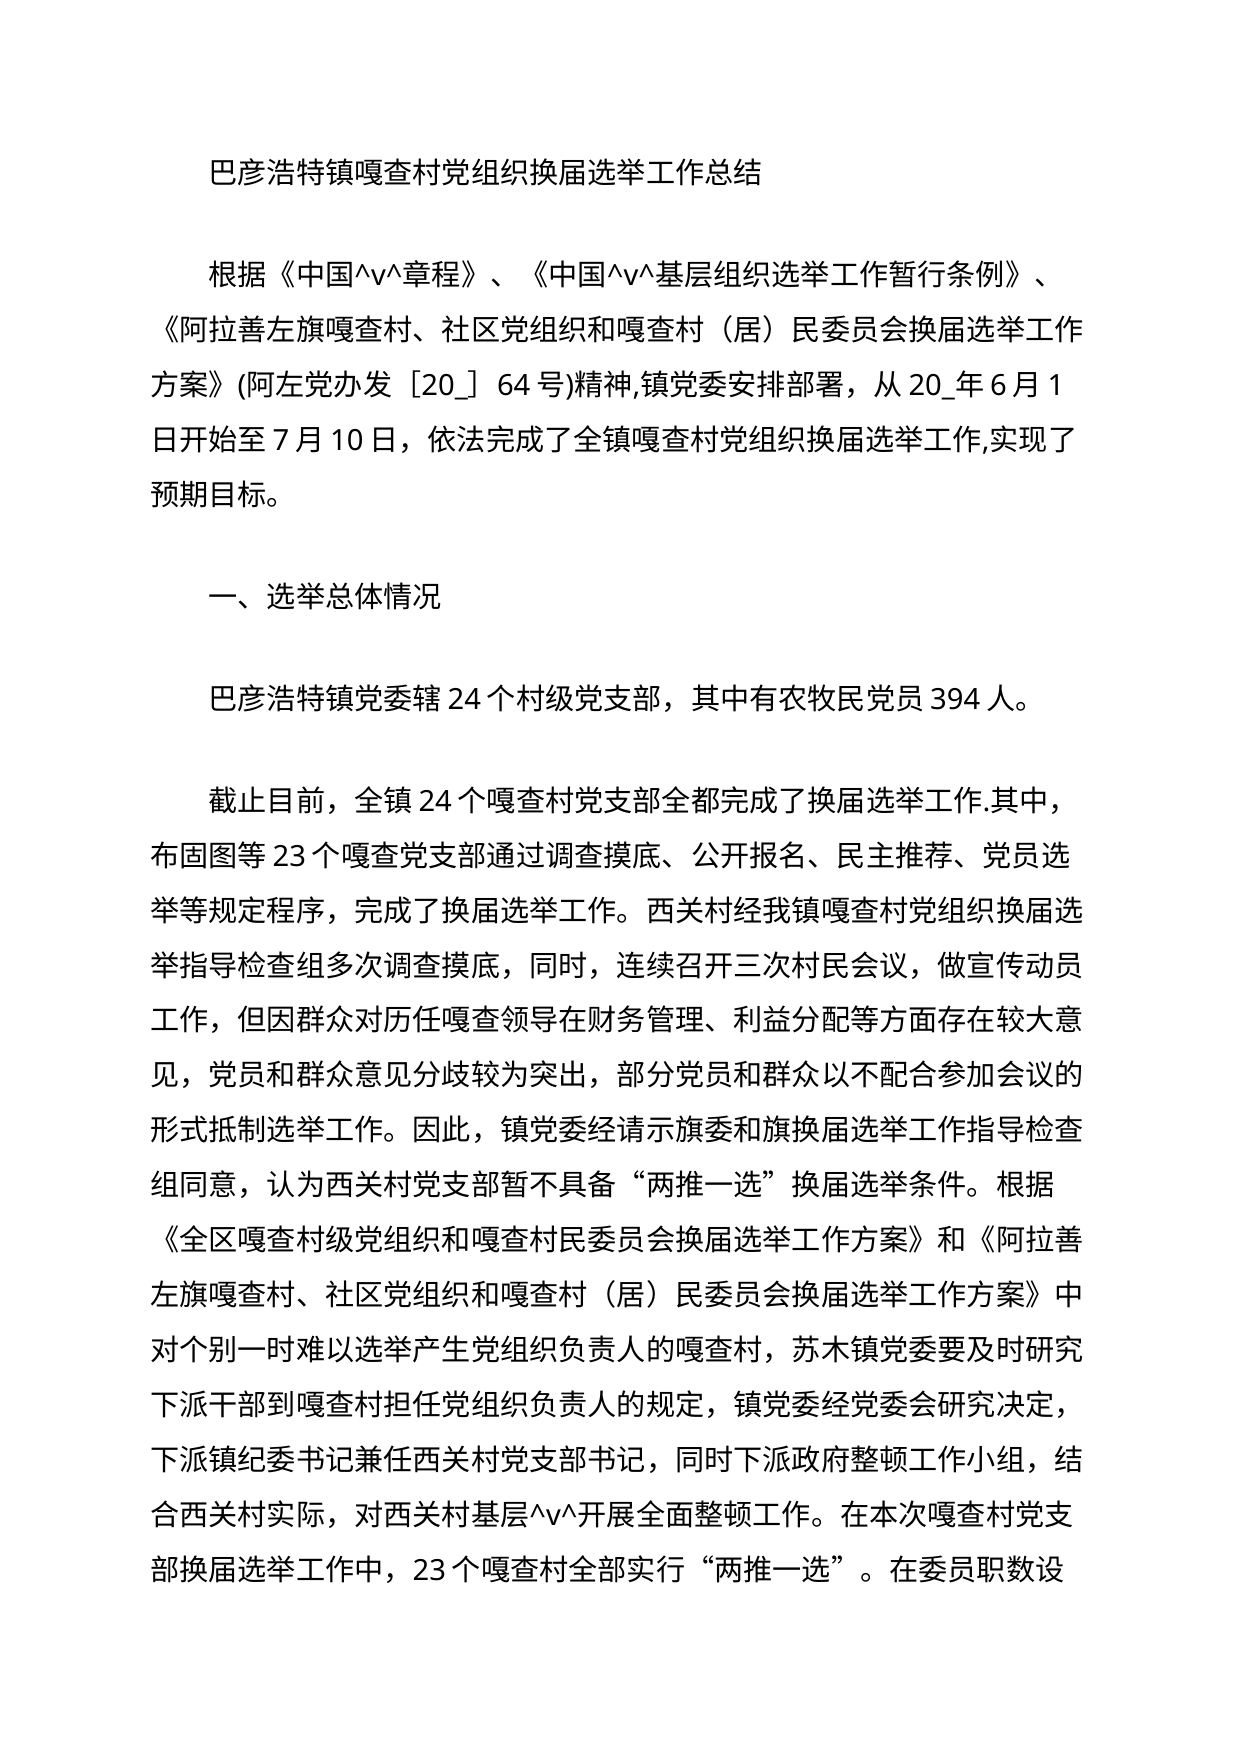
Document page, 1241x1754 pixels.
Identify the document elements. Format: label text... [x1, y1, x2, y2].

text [150, 777, 1090, 1588]
text 巴彦浩特镇嘎查村党组织换届选举工作总结 [150, 150, 1090, 192]
text 巴彦浩特镇党委辖24个村级党支部，其中有农牧民党员394人。 [150, 675, 1090, 718]
text 一、选举总体情况 [150, 573, 1090, 616]
text 根据《中国^v^章程》、《中国^v^基层组织选举工作暂行条例》、《阿拉善左旗嘎查村、社区党组织和嘎查村（居）民委员会换届选举工作方案》(阿左党办发［20_］64号)精神,镇党委安排部署，从20_年6月1日开始至7月10日，依法完成了全镇嘎查村党组织换届选举工作,实现了预期目标。 [150, 252, 1090, 514]
